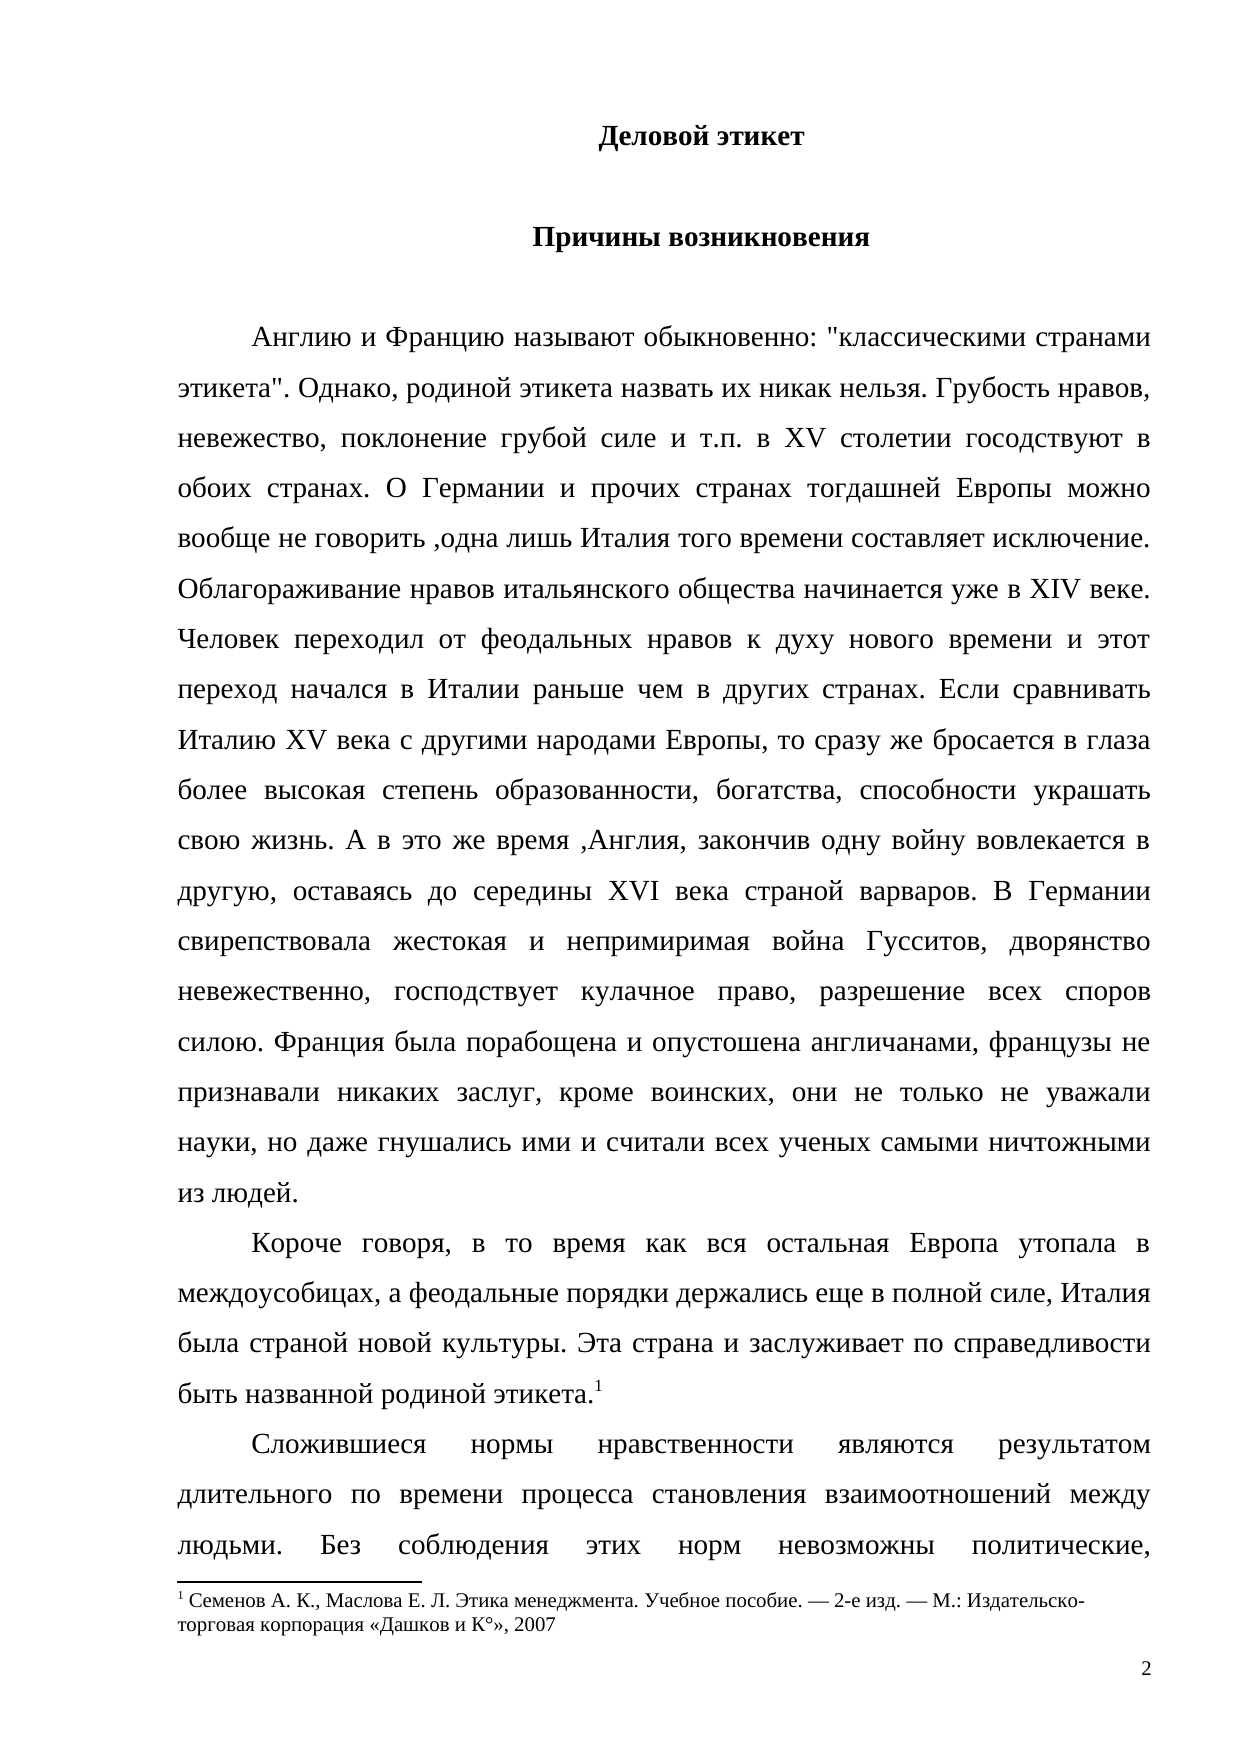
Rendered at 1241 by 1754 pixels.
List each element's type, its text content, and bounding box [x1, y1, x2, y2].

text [177, 1426, 1152, 1560]
text Причины возникновения [177, 219, 1152, 252]
text Деловой этикет [177, 118, 1152, 152]
text Англию и Францию называют обыкновенно: "классическими странами этикета". Однако, родиной этикета назвать их никак нельзя. Грубость нравов, невежество, поклонение грубой силе и т.п. в XV столетии госодствуют в обоих странах. О Германии и прочих странах тогдашней Европы можно вообще не говорить ,одна лишь Италия того времени составляет исключение. Облагораживание нравов итальянского общества начинается уже в XIV веке. Человек переходил от феодальных нравов к духу нового времени и этот переход начался в Италии раньше чем в других странах. Если сравнивать Италию XV века с другими народами Европы, то сразу же бросается в глаза более высокая степень образованности, богатства, способности украшать свою жизнь. А в это же время ,Англия, закончив одну войну вовлекается в другую, оставаясь до середины XVI века страной варваров. В Германии свирепствовала жестокая и непримиримая война Гусситов, дворянство невежественно, господствует кулачное право, разрешение всех споров силою. Франция была порабощена и опустошена англичанами, французы не признавали никаких заслуг, кроме воинских, они не только не уважали науки, но даже гнушались ими и считали всех ученых самыми ничтожными из людей. [177, 319, 1152, 1208]
text Короче говоря, в то время как вся остальная Европа утопала в междоусобицах, а феодальные порядки держались еще в полной силе, Италия была страной новой культуры. Эта страна и заслуживает по справедливости быть названной родиной этикета. [177, 1225, 1152, 1409]
